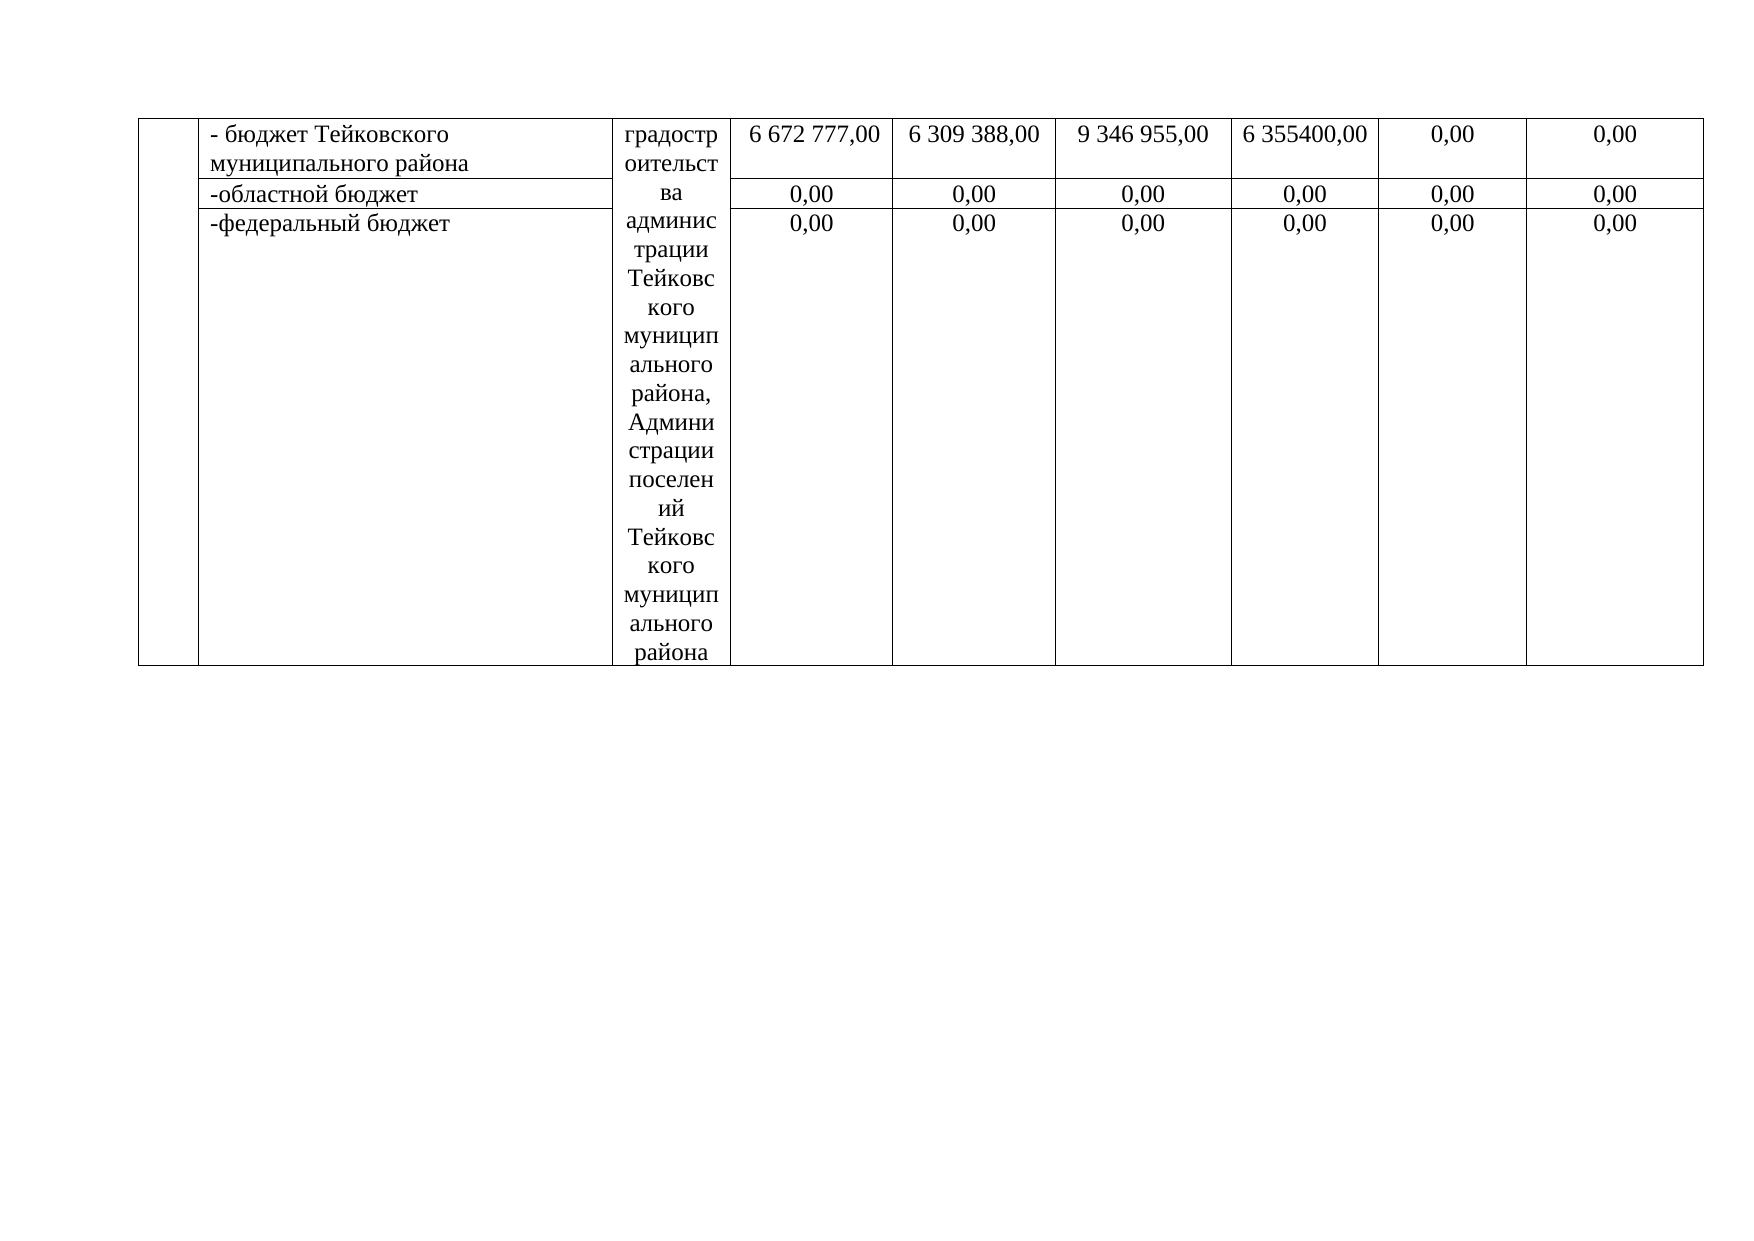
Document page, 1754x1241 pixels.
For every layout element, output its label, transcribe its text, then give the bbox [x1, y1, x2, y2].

table_cell -областной бюджет [199, 179, 612, 207]
table_cell 0,00 [1379, 209, 1526, 665]
table_cell 0,00 [1232, 209, 1378, 665]
table_cell 0,00 [1056, 209, 1231, 665]
table_cell 0,00 [1232, 179, 1378, 207]
table_cell 9 346 955,00 [1056, 119, 1231, 178]
table_cell - бюджет Тейковского муниципального района [199, 119, 612, 178]
table_cell 0,00 [1527, 209, 1703, 665]
table_cell 6 309 388,00 [893, 119, 1055, 178]
table_cell -федеральный бюджет [199, 209, 612, 665]
table_cell 0,00 [1527, 179, 1703, 207]
table_cell 0,00 [731, 179, 892, 207]
table_cell 6 355400,00 [1232, 119, 1378, 178]
table_cell 0,00 [893, 179, 1055, 207]
table_cell 0,00 [1379, 119, 1526, 178]
table_cell 6 672 777,00 [731, 119, 892, 178]
table_cell 0,00 [893, 209, 1055, 665]
table_cell 0,00 [1527, 119, 1703, 178]
table_cell 0,00 [1379, 179, 1526, 207]
table_cell 0,00 [731, 209, 892, 665]
table_cell 0,00 [1056, 179, 1231, 207]
